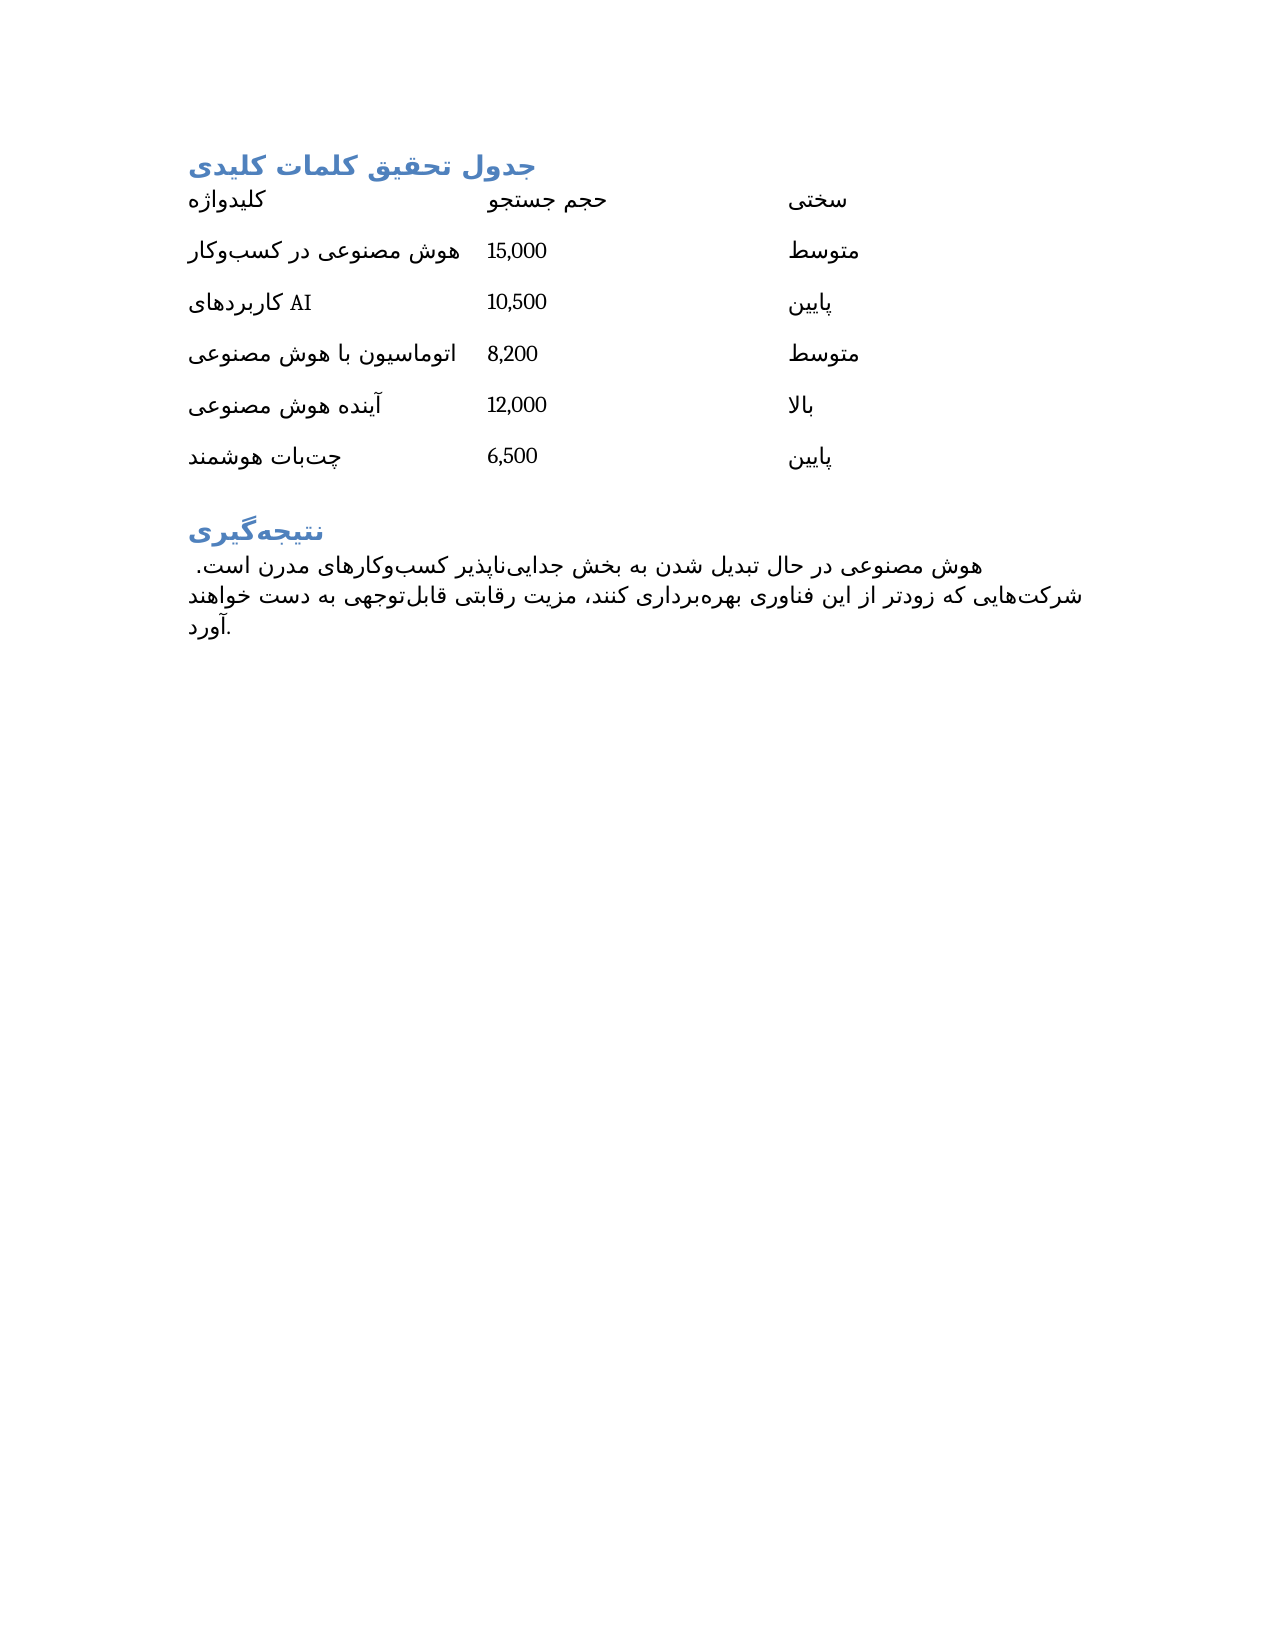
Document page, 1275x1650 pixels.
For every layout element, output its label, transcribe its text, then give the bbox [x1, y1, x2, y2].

table_cell اتوماسیون با هوش مصنوعی [176, 341, 476, 392]
table_cell چت‌بات هوشمند [176, 443, 476, 495]
table_cell 6,500 [476, 443, 776, 495]
table_cell متوسط [776, 341, 1076, 392]
table_header کلیدواژه [176, 186, 476, 238]
table_cell 15,000 [476, 238, 776, 289]
subtitle جدول تحقیق کلمات کلیدی [187, 150, 1087, 182]
table_cell پایین [776, 443, 1076, 495]
table_header حجم جستجو [476, 186, 776, 238]
table_cell هوش مصنوعی در کسب‌وکار [176, 238, 476, 289]
table_cell بالا [776, 392, 1076, 443]
table_cell پایین [776, 289, 1076, 341]
table_cell آینده هوش مصنوعی [176, 392, 476, 443]
table_header سختی [776, 186, 1076, 238]
table_cell کاربردهای AI [176, 289, 476, 341]
table_cell 8,200 [476, 341, 776, 392]
table_cell 12,000 [476, 392, 776, 443]
subtitle نتیجه‌گیری [187, 516, 1087, 547]
table_cell متوسط [776, 238, 1076, 289]
text هوش مصنوعی در حال تبدیل شدن به بخش جدایی‌ناپذیر کسب‌وکارهای مدرن است. شرکت‌هایی که زودتر از این فناوری بهره‌برداری کنند، مزیت رقابتی قابل‌توجهی به دست خواهند آورد. [187, 552, 1087, 640]
table_cell 10,500 [476, 289, 776, 341]
